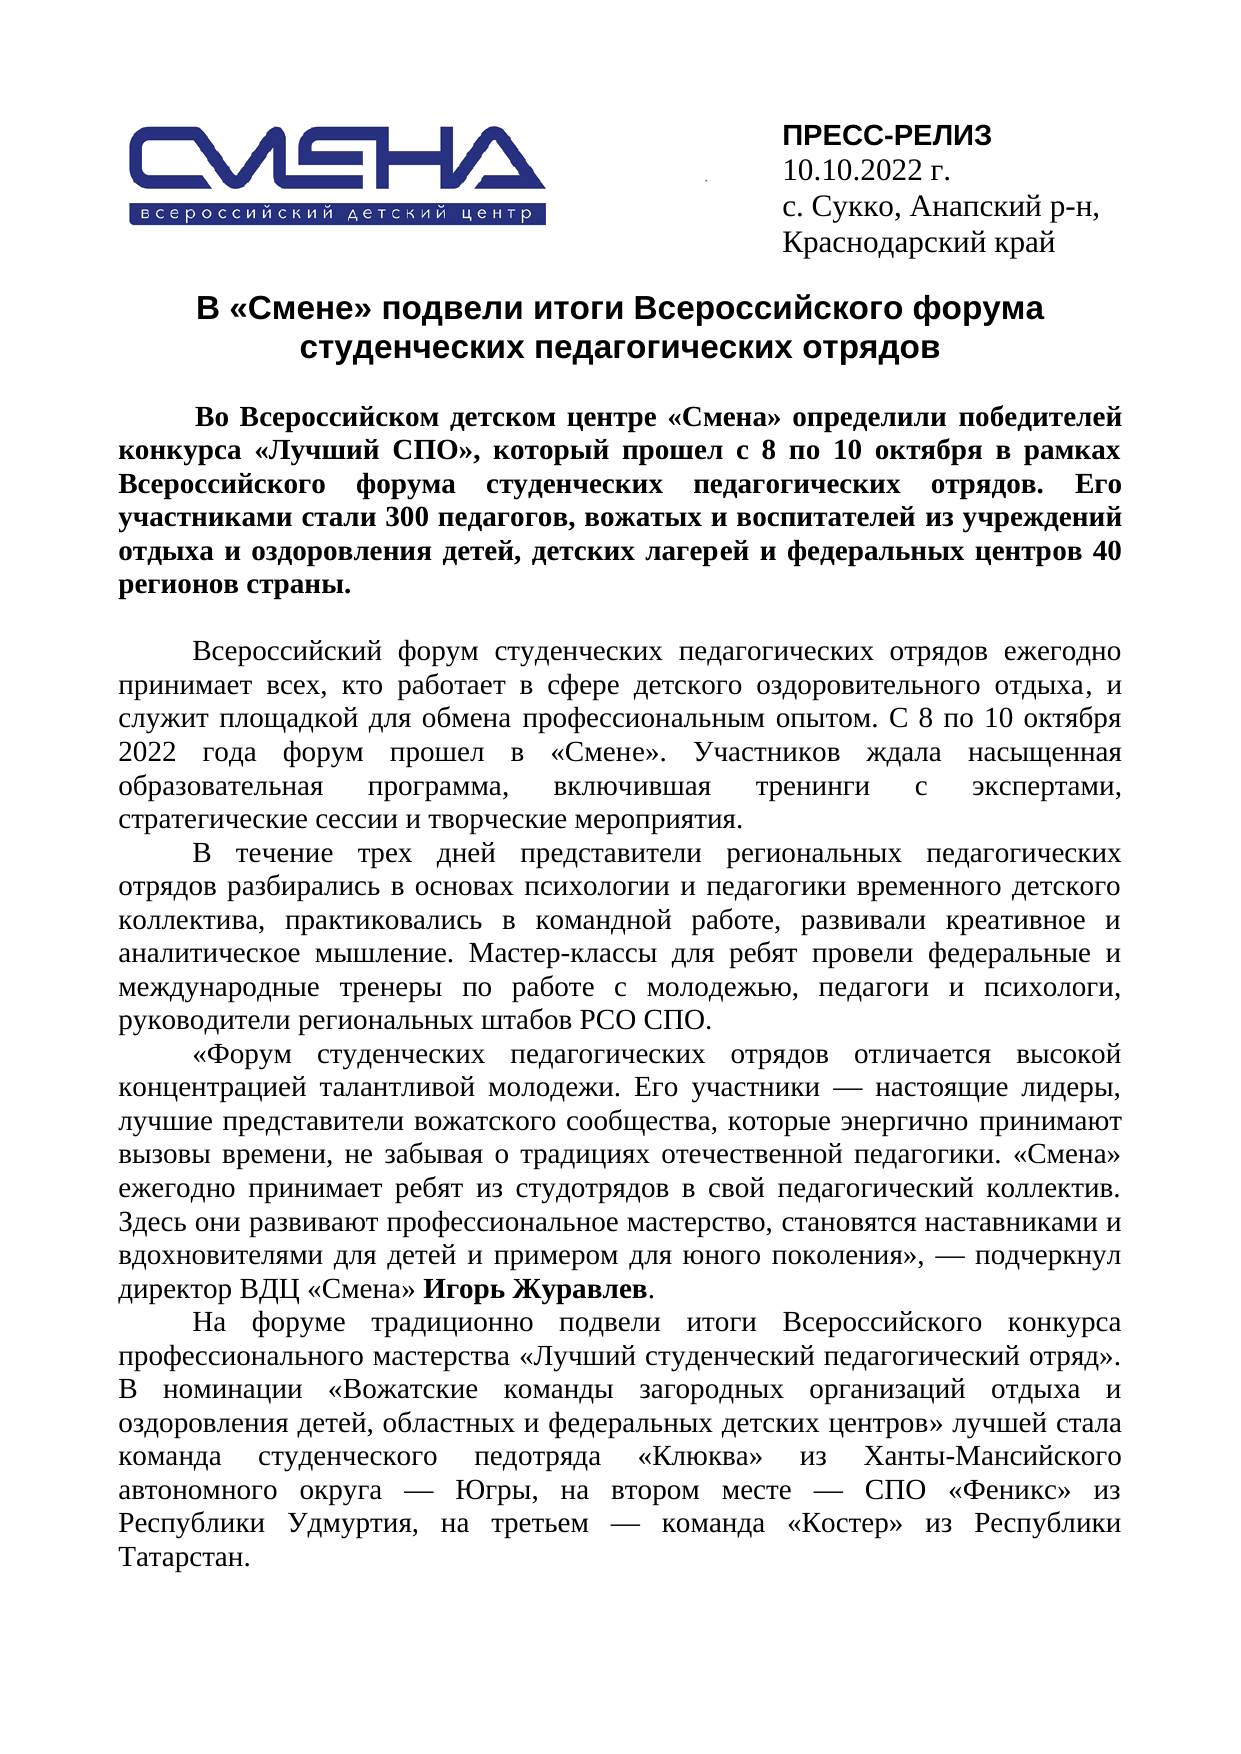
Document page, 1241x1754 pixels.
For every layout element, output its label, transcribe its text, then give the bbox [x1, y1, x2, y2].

text В течение трех дней представители региональных педагогических отрядов разбирались в основах психологии и педагогики временного детского коллектива, практиковались в командной работе, развивали креативное и аналитическое мышление. Мастер-классы для ребят провели федеральные и международные тренеры по работе с молодежью, педагоги и психологи, руководители региональных штабов РСО СПО. [118, 835, 1122, 1036]
text «Форум студенческих педагогических отрядов отличается высокой концентрацией талантливой молодежи. Его участники — настоящие лидеры, лучшие представители вожатского сообщества, которые энергично принимают вызовы времени, не забывая о традициях отечественной педагогики. «Смена» ежегодно принимает ребят из студотрядов в свой педагогический коллектив. Здесь они развивают профессиональное мастерство, становятся наставниками и вдохновителями для детей и примером для юного поколения», — подчеркнул директор ВДЦ «Смена» Игорь Журавлев. [118, 1036, 1122, 1304]
text В «Смене» подвели итоги Всероссийского форума студенческих педагогических отрядов [118, 288, 1122, 365]
text ПРЕСС-РЕЛИЗ 10.10.2022 г. с. Сукко, Анапский р-н, Краснодарский край [782, 118, 1122, 288]
text Всероссийский форум студенческих педагогических отрядов ежегодно принимает всех, кто работает в сфере детского оздоровительного отдыха, и служит площадкой для обмена профессиональным опытом. С 8 по 10 октября 2022 года форум прошел в «Смене». Участников ждала насыщенная образовательная программа, включившая тренинги с экспертами, стратегические сессии и творческие мероприятия. [118, 633, 1122, 835]
text На форуме традиционно подвели итоги Всероссийского конкурса профессионального мастерства «Лучший студенческий педагогический отряд». В номинации «Вожатские команды загородных организаций отдыха и оздоровления детей, областных и федеральных детских центров» лучшей стала команда студенческого педотряда «Клюква» из Ханты-Мансийского автономного округа — Югры, на втором месте — СПО «Феникс» из Республики Удмуртия, на третьем — команда «Костер» из Республики Татарстан. [118, 1304, 1122, 1573]
text Во Всероссийском детском центре «Смена» определили победителей конкурса «Лучший СПО», который прошел с 8 по 10 октября в рамках Всероссийского форума студенческих педагогических отрядов. Его участниками стали 300 педагогов, вожатых и воспитателей из учреждений отдыха и оздоровления детей, детских лагерей и федеральных центров 40 регионов страны. [118, 399, 1122, 600]
picture [126, 121, 548, 228]
